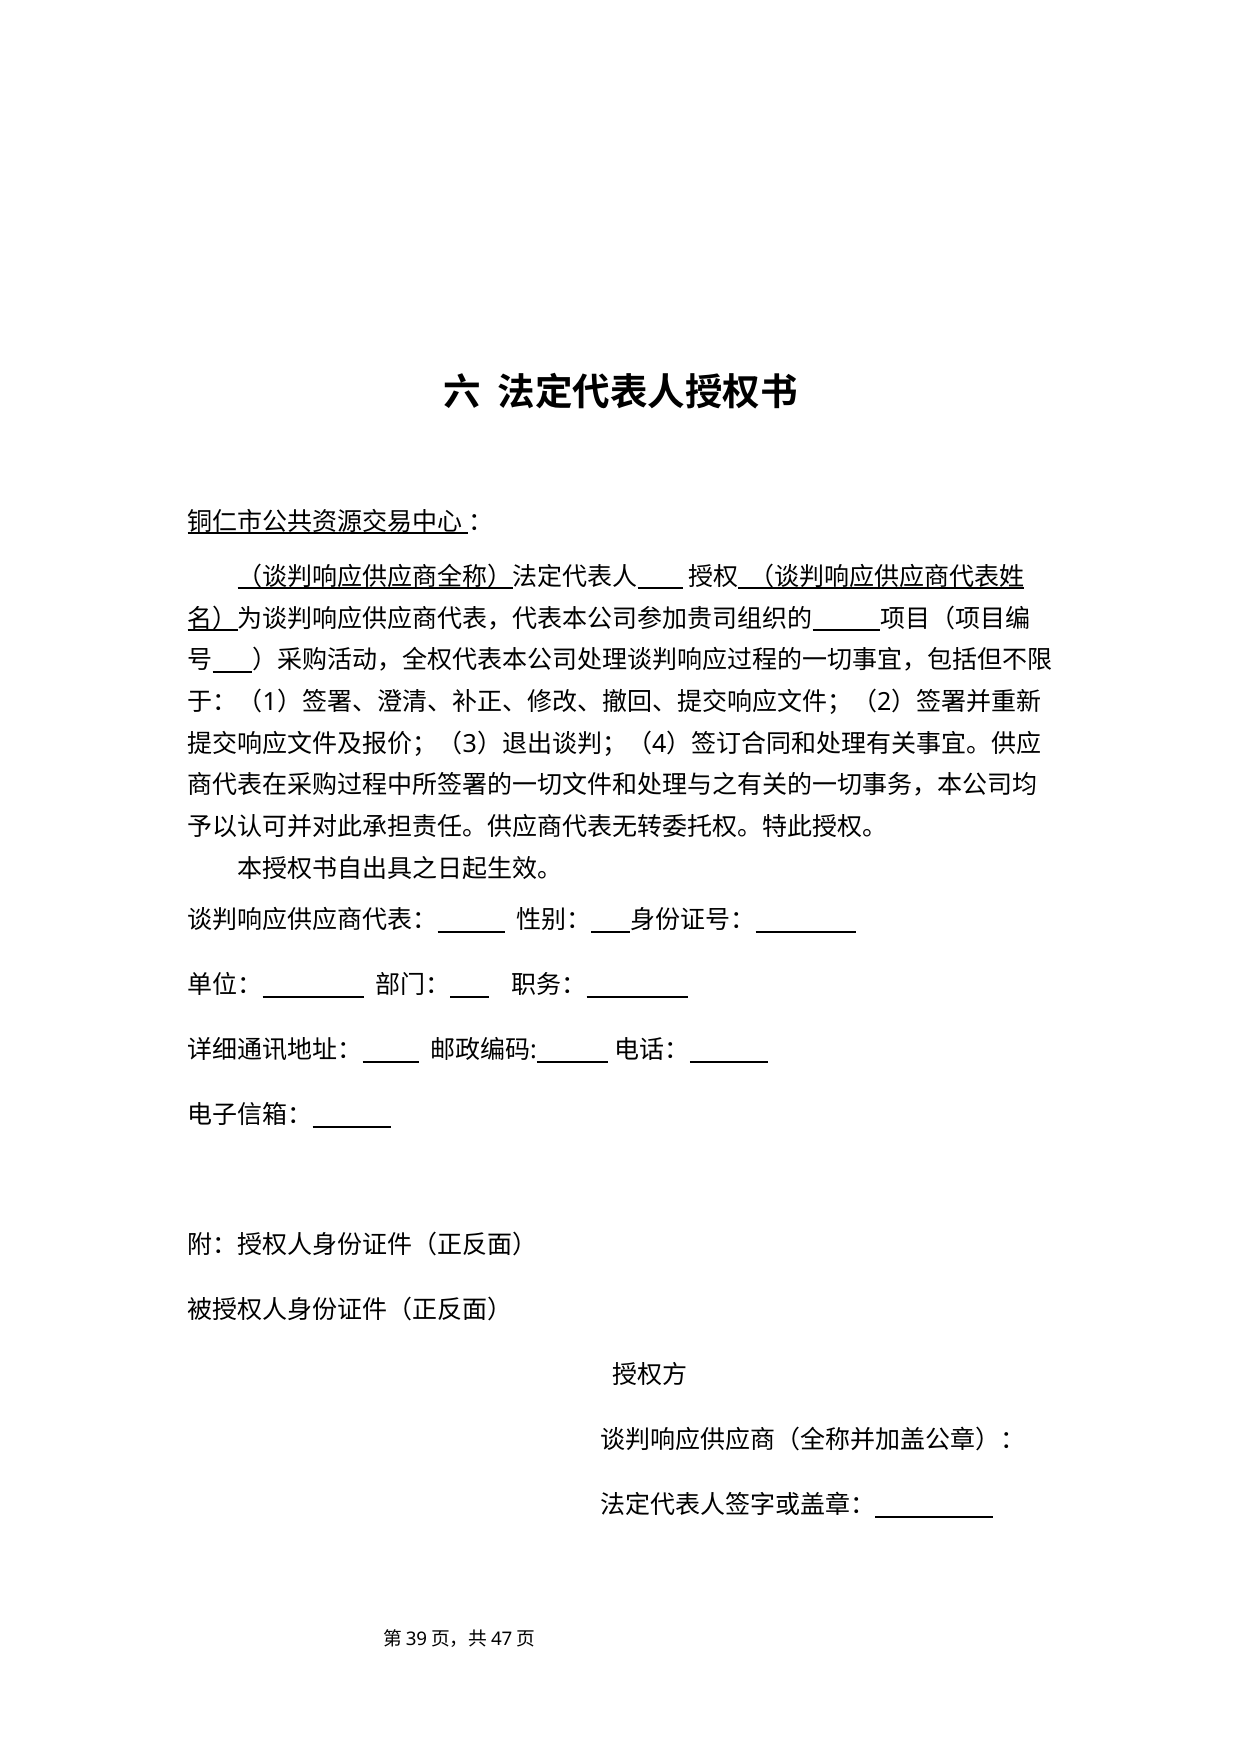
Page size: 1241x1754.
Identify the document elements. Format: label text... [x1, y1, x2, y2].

text 授权方 [187, 1340, 1053, 1405]
text 电子信箱： [187, 1080, 1053, 1145]
text 六 法定代表人授权书 [187, 357, 1053, 422]
text 被授权人身份证件（正反面） [187, 1275, 1053, 1340]
text 谈判响应供应商代表： 性别： 身份证号： [187, 885, 1053, 950]
text 本授权书自出具之日起生效。 [187, 844, 1053, 885]
text 谈判响应供应商（全称并加盖公章）： [187, 1405, 1053, 1470]
text 附：授权人身份证件（正反面） [187, 1210, 1053, 1275]
text （谈判响应供应商全称）法定代表人 授权 （谈判响应供应商代表姓名）为谈判响应供应商代表，代表本公司参加贵司组织的 项目（项目编号 ）采购活动，全权代表本公司处理谈判响应过程的一切事宜，包括但不限于：（1）签署、澄清、补正、修改、撤回、提交响应文件；（2）签署并重新提交响应文件及报价；（3）退出谈判；（4）签订合同和处理有关事宜。供应商代表在采购过程中所签署的一切文件和处理与之有关的一切事务，本公司均予以认可并对此承担责任。供应商代表无转委托权。特此授权。 [187, 552, 1053, 844]
text 铜仁市公共资源交易中心 ： [187, 487, 1053, 552]
text 法定代表人签字或盖章： [187, 1470, 1053, 1535]
text 单位： 部门： 职务： [187, 950, 1053, 1015]
text 详细通讯地址： 邮政编码: 电话： [187, 1015, 1053, 1080]
